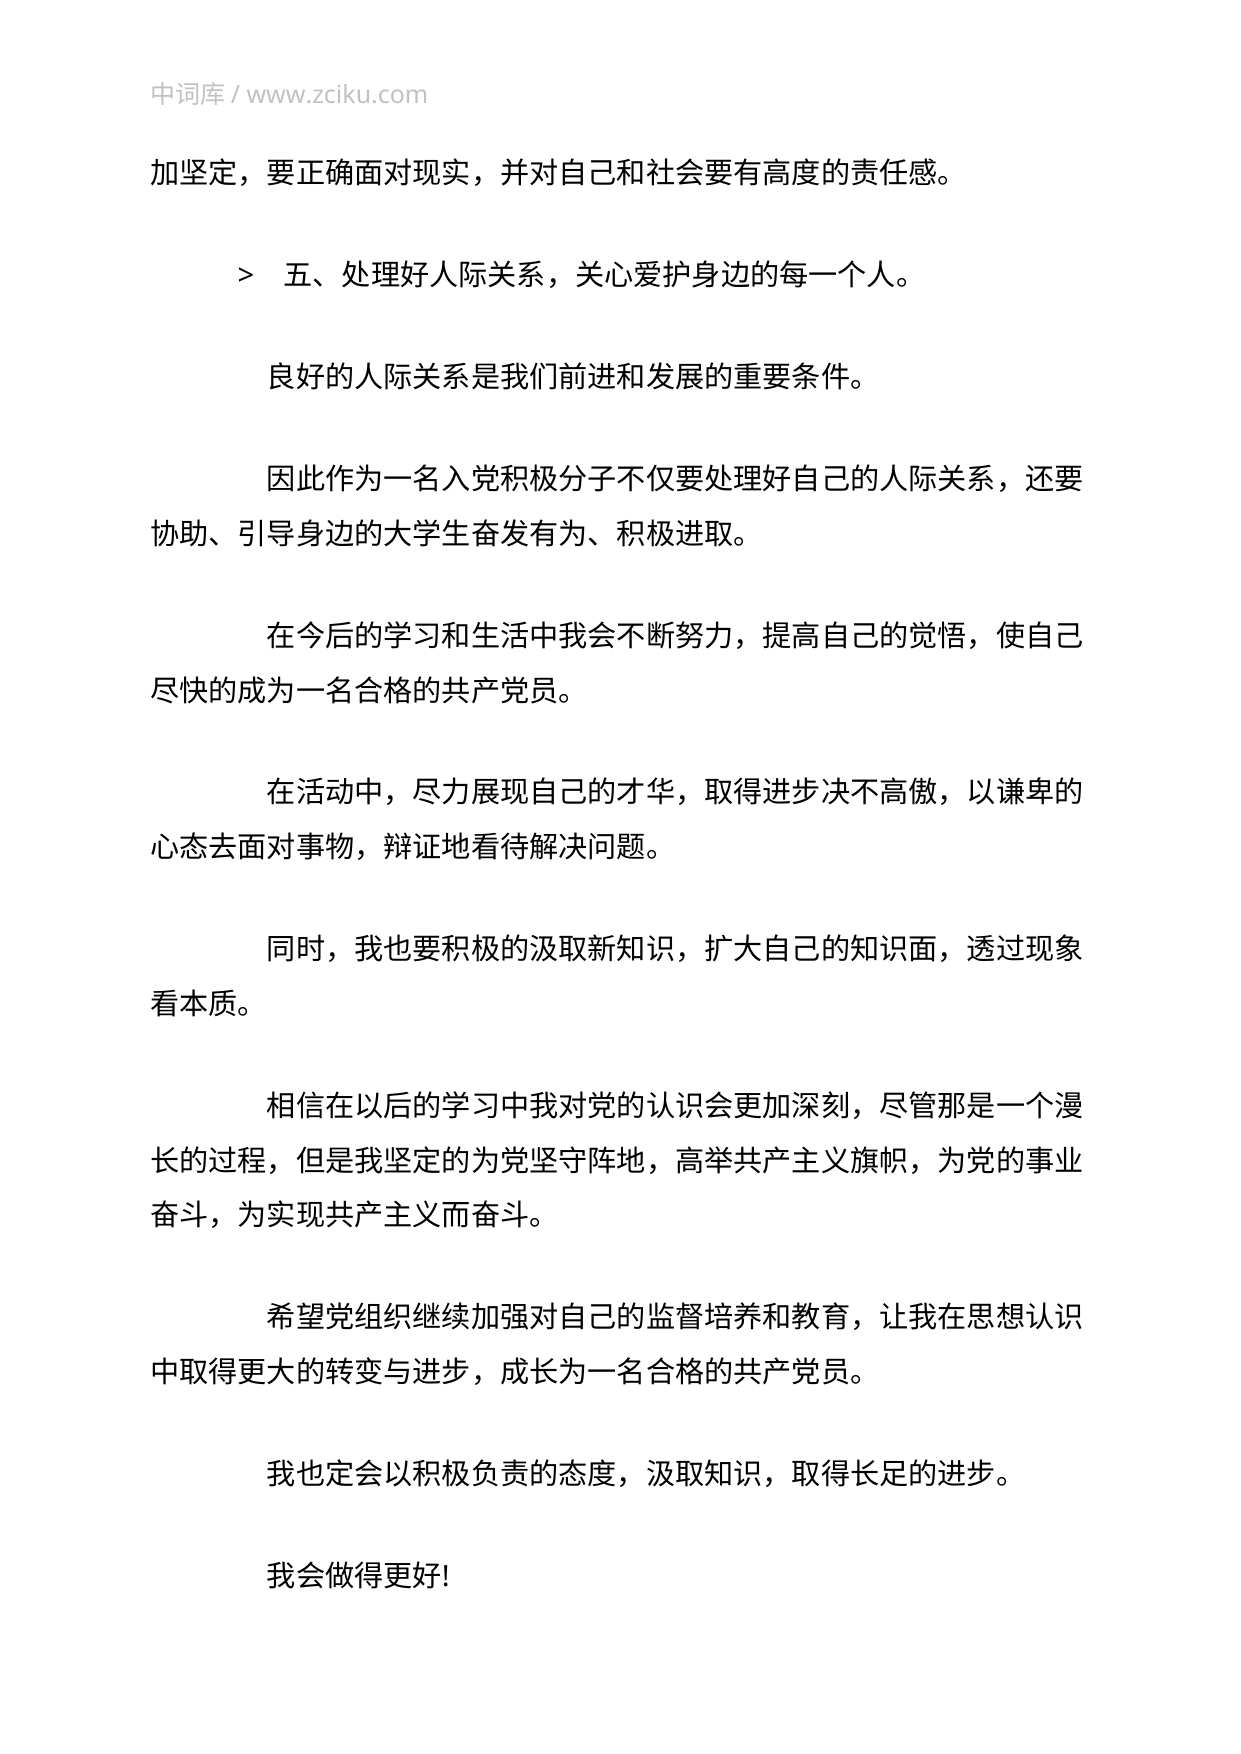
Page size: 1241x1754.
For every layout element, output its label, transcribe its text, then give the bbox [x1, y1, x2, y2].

text 希望党组织继续加强对自己的监督培养和教育，让我在思想认识中取得更大的转变与进步，成长为一名合格的共产党员。 [150, 1294, 1090, 1391]
text 相信在以后的学习中我对党的认识会更加深刻，尽管那是一个漫长的过程，但是我坚定的为党坚守阵地，高举共产主义旗帜，为党的事业奋斗，为实现共产主义而奋斗。 [150, 1082, 1090, 1234]
text 我也定会以积极负责的态度，汲取知识，取得长足的进步。 [150, 1450, 1090, 1493]
text 我会做得更好! [150, 1552, 1090, 1594]
text 在今后的学习和生活中我会不断努力，提高自己的觉悟，使自己尽快的成为一名合格的共产党员。 [150, 612, 1090, 709]
text 同时，我也要积极的汲取新知识，扩大自己的知识面，透过现象看本质。 [150, 926, 1090, 1023]
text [150, 150, 1090, 192]
text 良好的人际关系是我们前进和发展的重要条件。 [150, 354, 1090, 396]
text > 五、处理好人际关系，关心爱护身边的每一个人。 [150, 252, 1090, 294]
text 因此作为一名入党积极分子不仅要处理好自己的人际关系，还要协助、引导身边的大学生奋发有为、积极进取。 [150, 456, 1090, 553]
text 在活动中，尽力展现自己的才华，取得进步决不高傲，以谦卑的心态去面对事物，辩证地看待解决问题。 [150, 769, 1090, 866]
